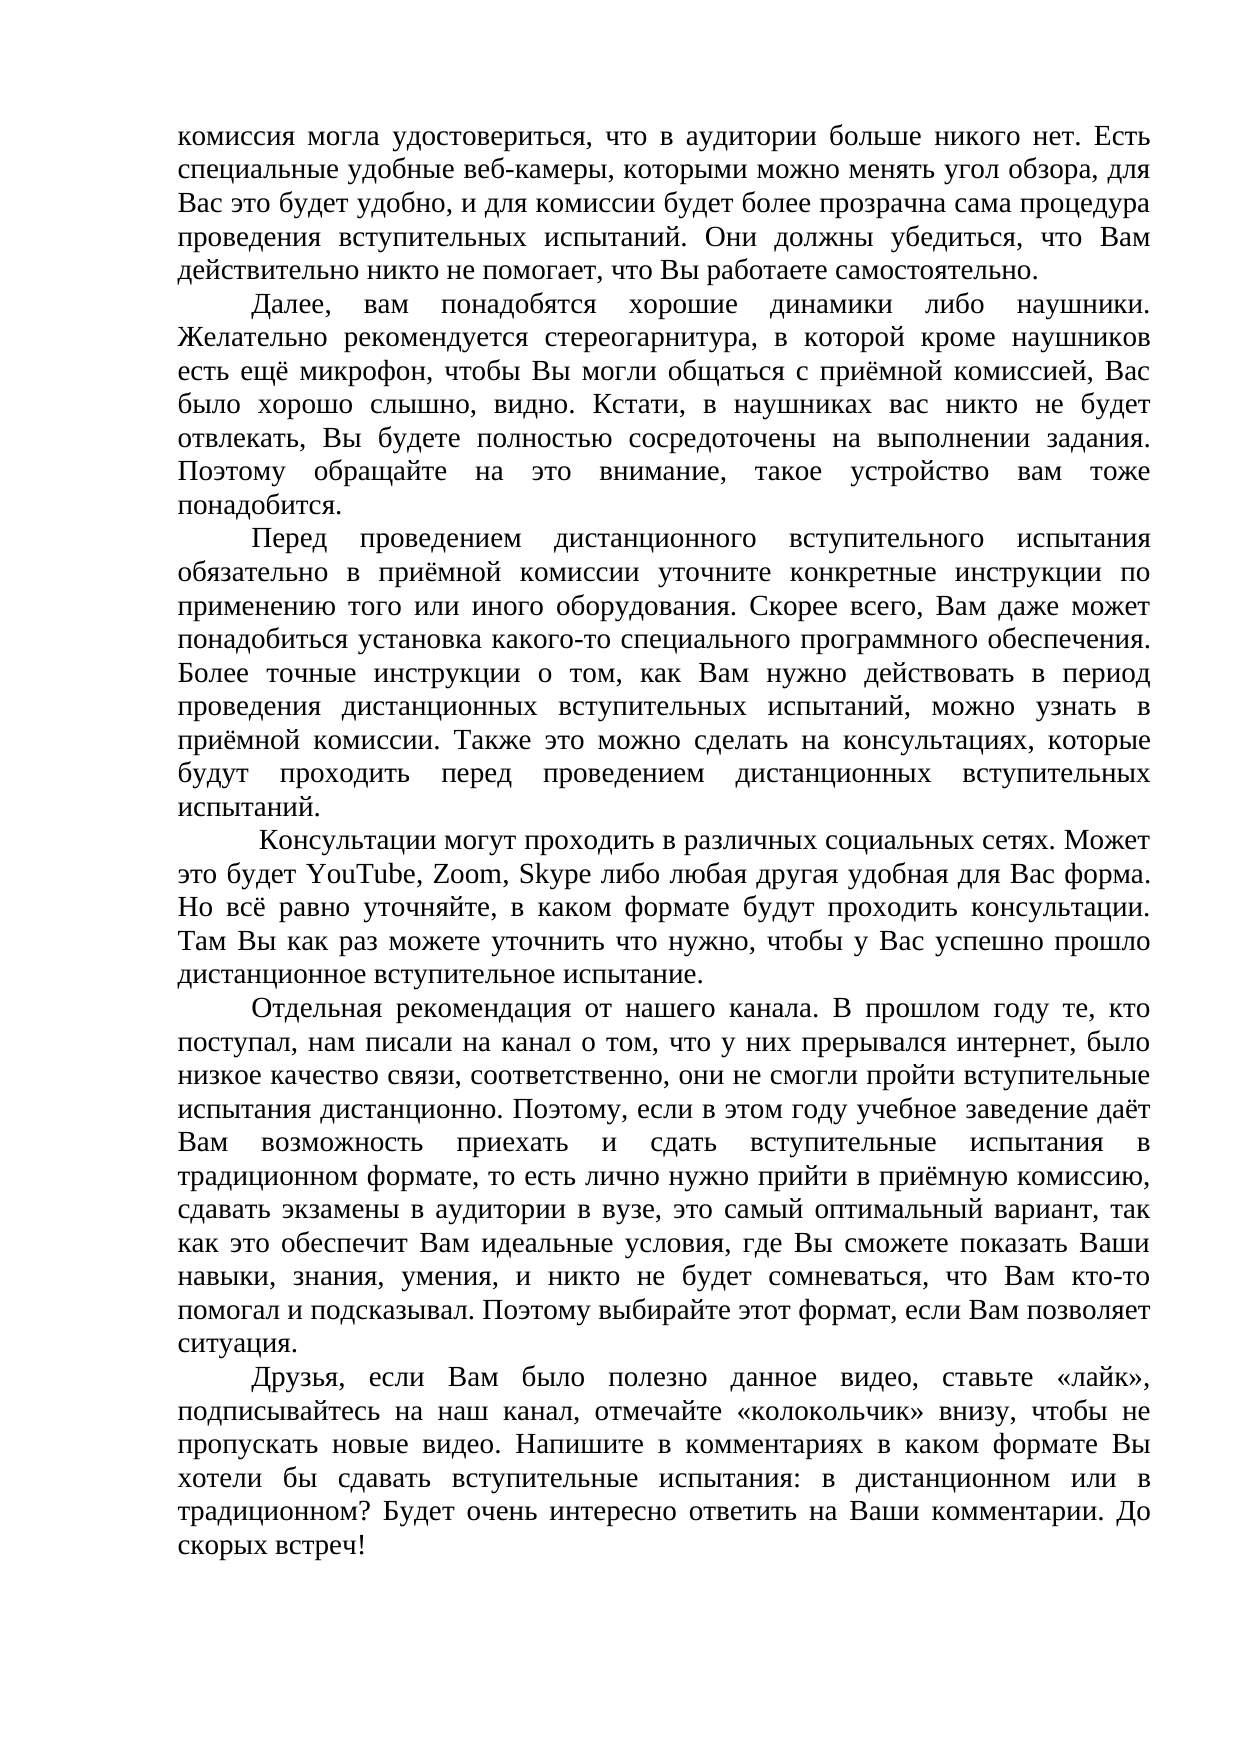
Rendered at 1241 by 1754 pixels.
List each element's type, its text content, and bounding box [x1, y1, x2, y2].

text Друзья, если Вам было полезно данное видео, ставьте «лайк», подписывайтесь на наш канал, отмечайте «колокольчик» внизу, чтобы не пропускать новые видео. Напишите в комментариях в каком формате Вы хотели бы сдавать вступительные испытания: в дистанционном или в традиционном? Будет очень интересно ответить на Ваши комментарии. До скорых встреч! [177, 1359, 1152, 1560]
text Перед проведением дистанционного вступительного испытания обязательно в приёмной комиссии уточните конкретные инструкции по применению того или иного оборудования. Скорее всего, Вам даже может понадобиться установка какого-то специального программного обеспечения. Более точные инструкции о том, как Вам нужно действовать в период проведения дистанционных вступительных испытаний, можно узнать в приёмной комиссии. Также это можно сделать на консультациях, которые будут проходить перед проведением дистанционных вступительных испытаний. [177, 521, 1152, 822]
text Далее, вам понадобятся хорошие динамики либо наушники. Желательно рекомендуется стереогарнитура, в которой кроме наушников есть ещё микрофон, чтобы Вы могли общаться с приёмной комиссией, Вас было хорошо слышно, видно. Кстати, в наушниках вас никто не будет отвлекать, Вы будете полностью сосредоточены на выполнении задания. Поэтому обращайте на это внимание, такое устройство вам тоже понадобится. [177, 286, 1152, 521]
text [177, 118, 1152, 286]
text Отдельная рекомендация от нашего канала. В прошлом году те, кто поступал, нам писали на канал о том, что у них прерывался интернет, было низкое качество связи, соответственно, они не смогли пройти вступительные испытания дистанционно. Поэтому, если в этом году учебное заведение даёт Вам возможность приехать и сдать вступительные испытания в традиционном формате, то есть лично нужно прийти в приёмную комиссию, сдавать экзамены в аудитории в вузе, это самый оптимальный вариант, так как это обеспечит Вам идеальные условия, где Вы сможете показать Ваши навыки, знания, умения, и никто не будет сомневаться, что Вам кто-то помогал и подсказывал. Поэтому выбирайте этот формат, если Вам позволяет ситуация. [177, 990, 1152, 1359]
text Консультации могут проходить в различных социальных сетях. Может это будет YouTube, Zoom, Skype либо любая другая удобная для Вас форма. Но всё равно уточняйте, в каком формате будут проходить консультации. Там Вы как раз можете уточнить что нужно, чтобы у Вас успешно прошло дистанционное вступительное испытание. [177, 822, 1152, 990]
